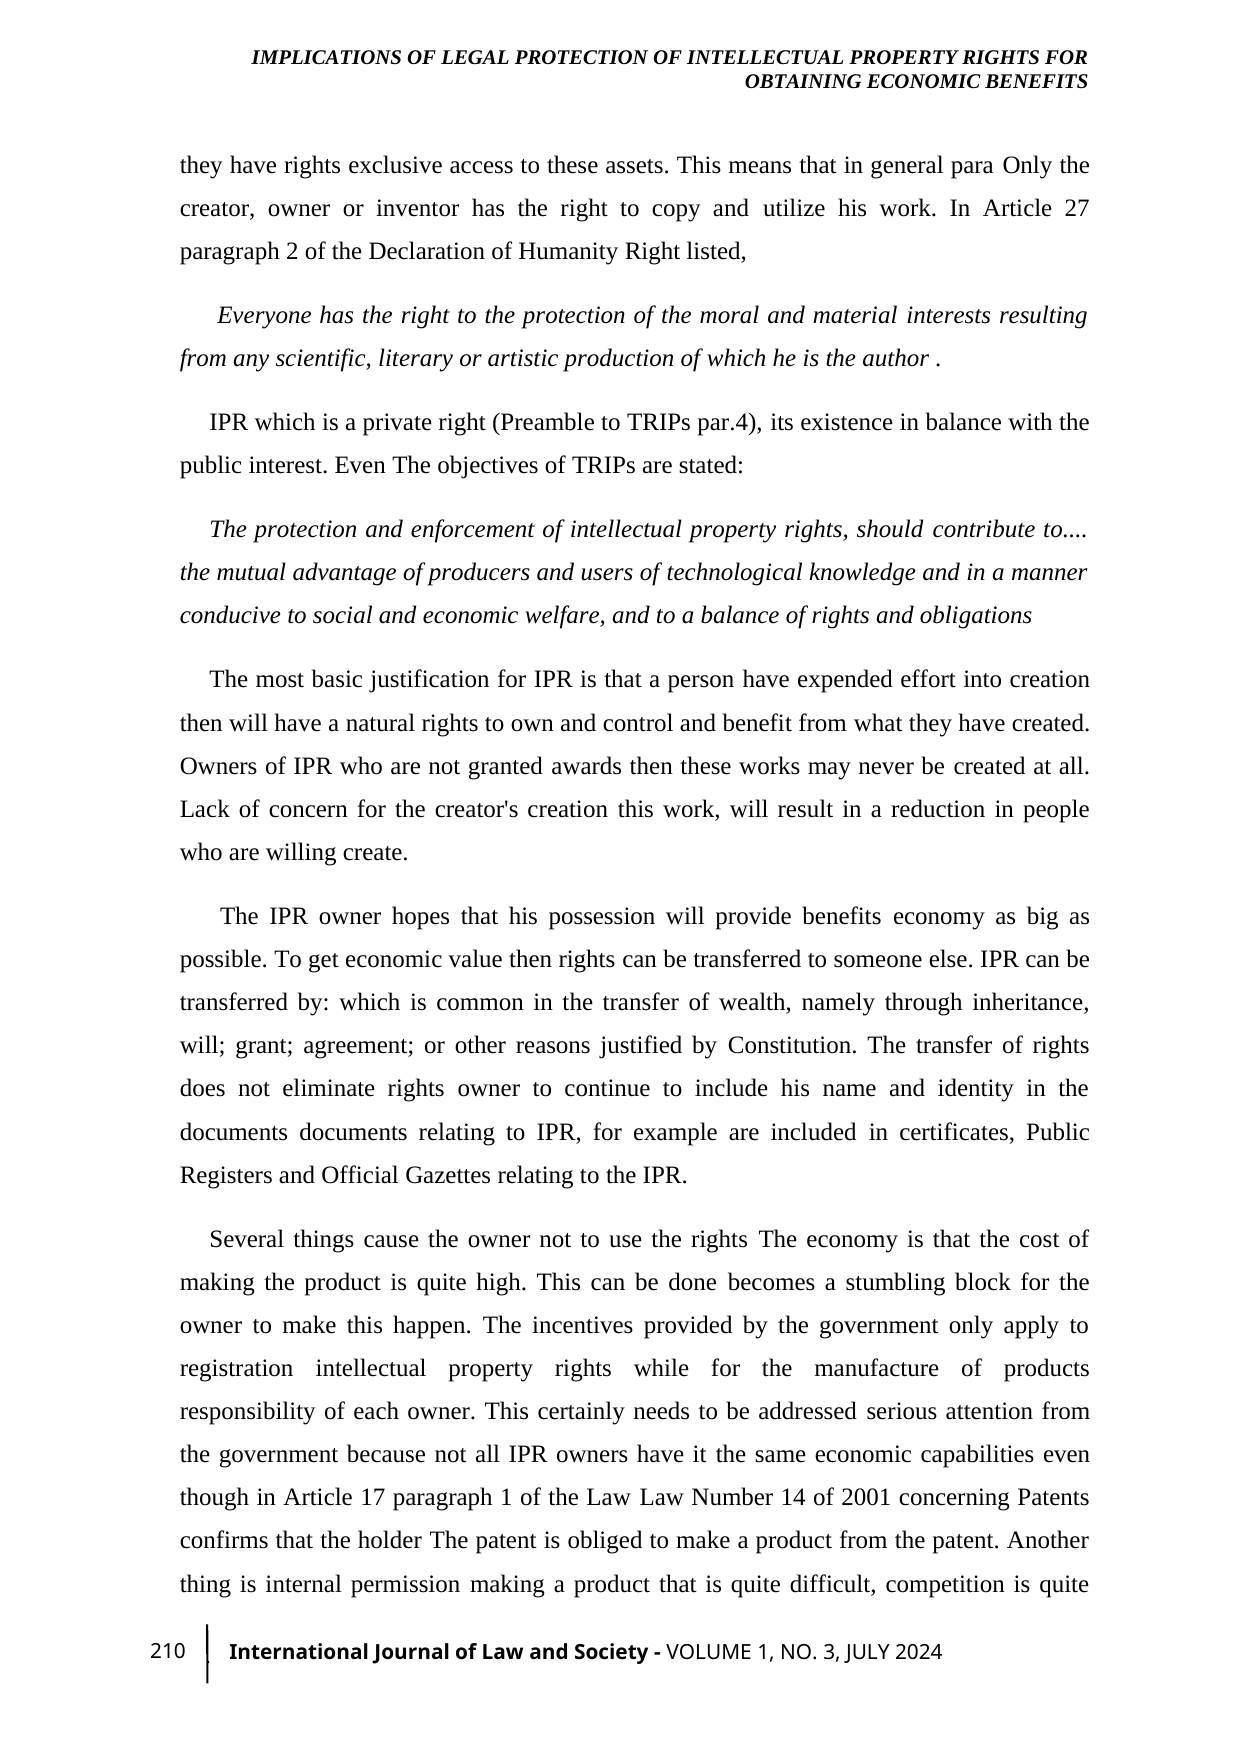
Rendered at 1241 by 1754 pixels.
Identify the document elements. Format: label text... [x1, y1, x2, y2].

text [179, 1224, 1090, 1597]
text The protection and enforcement of intellectual property rights, should contribute to.... the mutual advantage of producers and users of technological knowledge and in a manner conducive to social and economic welfare, and to a balance of rights and obligations [179, 514, 1090, 629]
text The IPR owner hopes that his possession will provide benefits economy as big as possible. To get economic value then rights can be transferred to someone else. IPR can be transferred by: which is common in the transfer of wealth, namely through inheritance, will; grant; agreement; or other reasons justified by Constitution. The transfer of rights does not eliminate rights owner to continue to include his name and identity in the documents documents relating to IPR, for example are included in certificates, Public Registers and Official Gazettes relating to the IPR. [179, 901, 1090, 1188]
text IPR which is a private right (Preamble to TRIPs par.4), its existence in balance with the public interest. Even The objectives of TRIPs are stated: [179, 407, 1090, 479]
text The most basic justification for IPR is that a person have expended effort into creation then will have a natural rights to own and control and benefit from what they have created. Owners of IPR who are not granted awards then these works may never be created at all. Lack of concern for the creator's creation this work, will result in a reduction in people who are willing create. [179, 664, 1090, 866]
text Everyone has the right to the protection of the moral and material interests resulting from any scientific, literary or artistic production of which he is the author . [179, 300, 1090, 372]
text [179, 150, 1090, 265]
